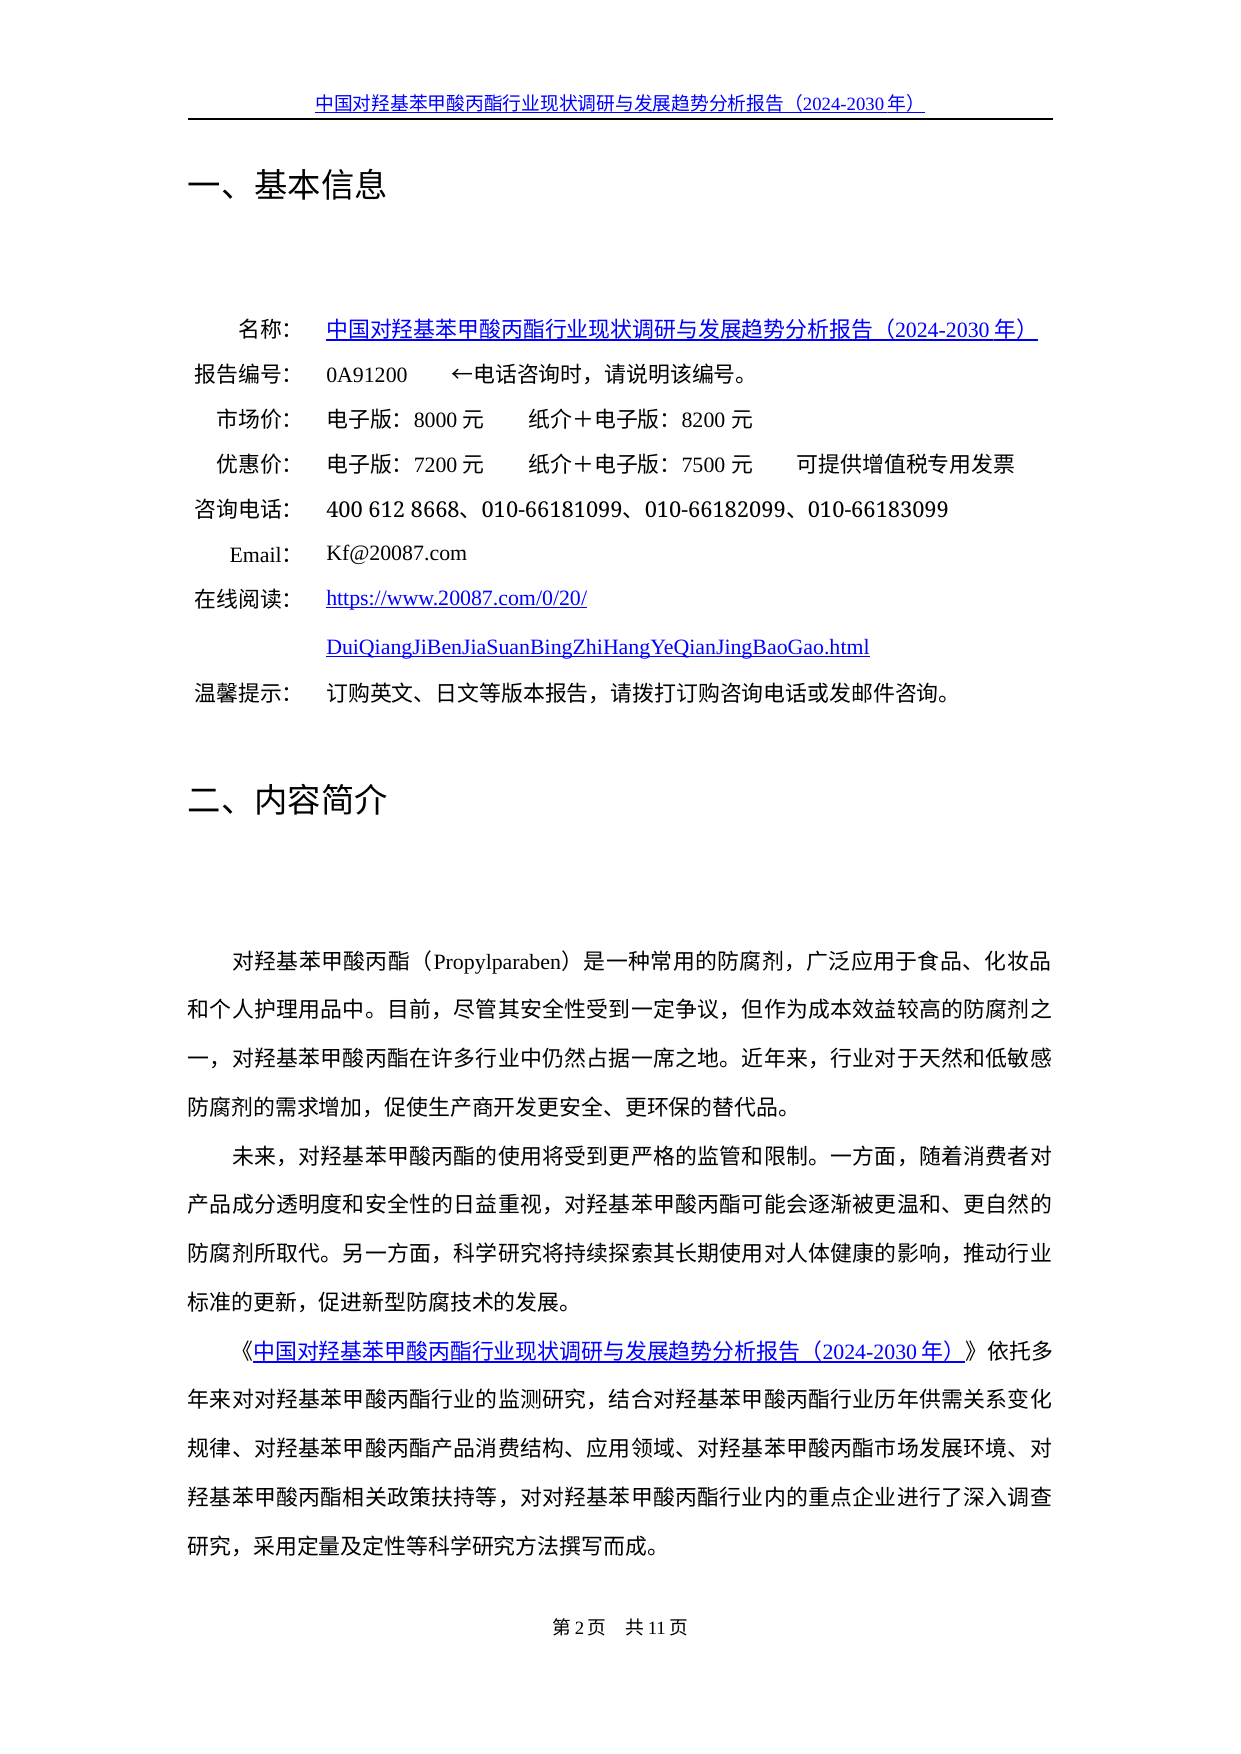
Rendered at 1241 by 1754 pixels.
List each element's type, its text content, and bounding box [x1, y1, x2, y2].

table_cell [315, 582, 1073, 675]
table_header 中国对羟基苯甲酸丙酯行业现状调研与发展趋势分析报告（2024-2030年） [315, 312, 1073, 357]
table_cell 电子版：7200 元 纸介＋电子版：7500 元 可提供增值税专用发票 [315, 447, 1073, 492]
table_cell 电子版：8000 元 纸介＋电子版：8200 元 [315, 402, 1073, 447]
table_cell 0A91200 ←电话咨询时，请说明该编号。 [315, 357, 1073, 402]
table_cell 订购英文、日文等版本报告，请拨打订购咨询电话或发邮件咨询。 [315, 675, 1073, 720]
title 一、基本信息 [187, 150, 1053, 215]
table_cell 优惠价： [167, 447, 315, 492]
table_cell 在线阅读： [167, 582, 315, 675]
table_cell Email： [167, 537, 315, 582]
table_cell 报告编号： [167, 357, 315, 402]
table_cell 市场价： [167, 402, 315, 447]
table_cell 温馨提示： [167, 675, 315, 720]
table_cell 咨询电话： [167, 492, 315, 537]
table_cell Kf@20087.com [315, 537, 1073, 582]
title 二、内容简介 [187, 766, 1053, 831]
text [187, 943, 1053, 1561]
table_header 名称： [167, 312, 315, 357]
table_cell 400 612 8668、010-66181099、010-66182099、010-66183099 [315, 492, 1073, 537]
